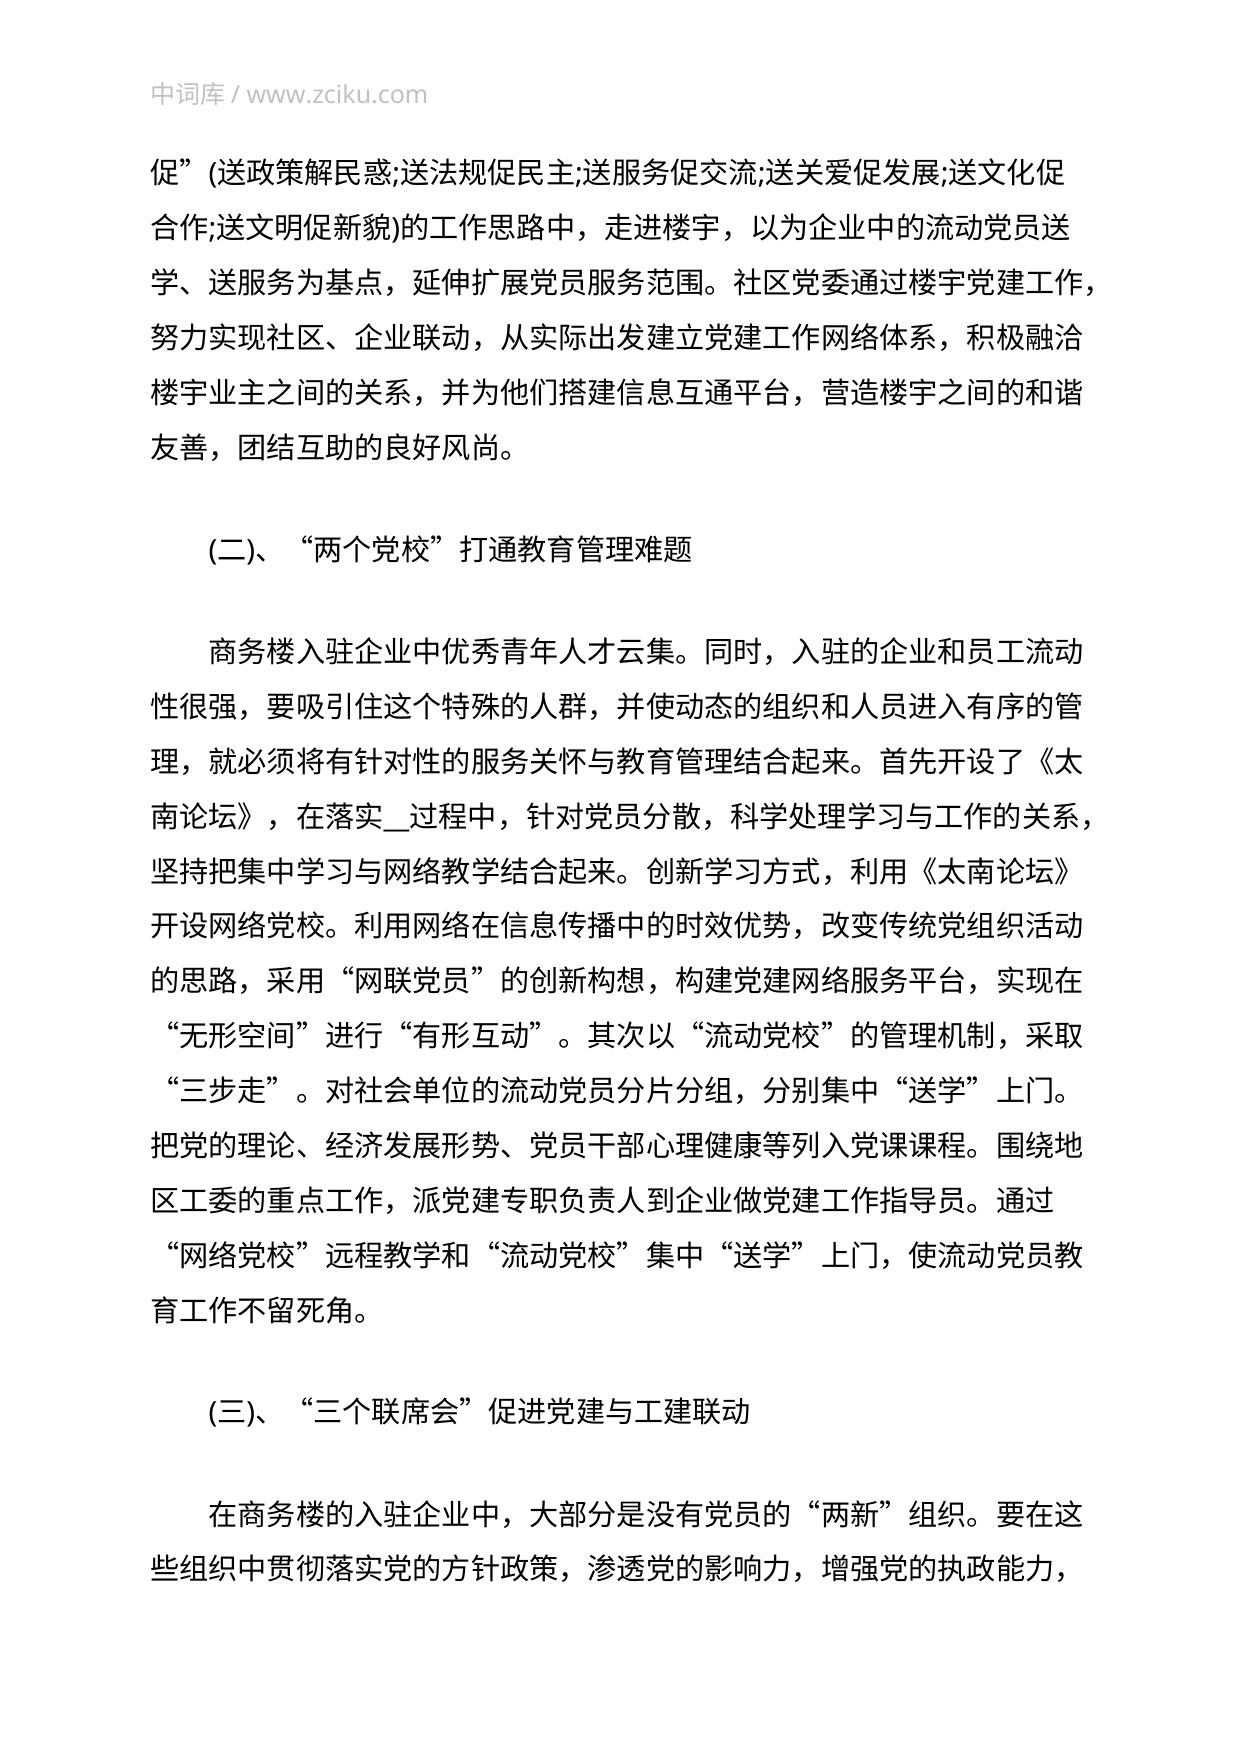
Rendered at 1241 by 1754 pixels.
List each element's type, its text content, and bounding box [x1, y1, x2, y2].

text 商务楼入驻企业中优秀青年人才云集。同时，入驻的企业和员工流动性很强，要吸引住这个特殊的人群，并使动态的组织和人员进入有序的管理，就必须将有针对性的服务关怀与教育管理结合起来。首先开设了《太南论坛》，在落实__过程中，针对党员分散，科学处理学习与工作的关系，坚持把集中学习与网络教学结合起来。创新学习方式，利用《太南论坛》开设网络党校。利用网络在信息传播中的时效优势，改变传统党组织活动的思路，采用“网联党员”的创新构想，构建党建网络服务平台，实现在“无形空间”进行“有形互动”。其次以“流动党校”的管理机制，采取“三步走”。对社会单位的流动党员分片分组，分别集中“送学”上门。把党的理论、经济发展形势、党员干部心理健康等列入党课课程。围绕地区工委的重点工作，派党建专职负责人到企业做党建工作指导员。通过“网络党校”远程教学和“流动党校”集中“送学”上门，使流动党员教育工作不留死角。 [150, 628, 1090, 1329]
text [150, 1491, 1090, 1588]
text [150, 150, 1090, 467]
text (二)、“两个党校”打通教育管理难题 [150, 526, 1090, 569]
text (三)、“三个联席会”促进党建与工建联动 [150, 1389, 1090, 1431]
